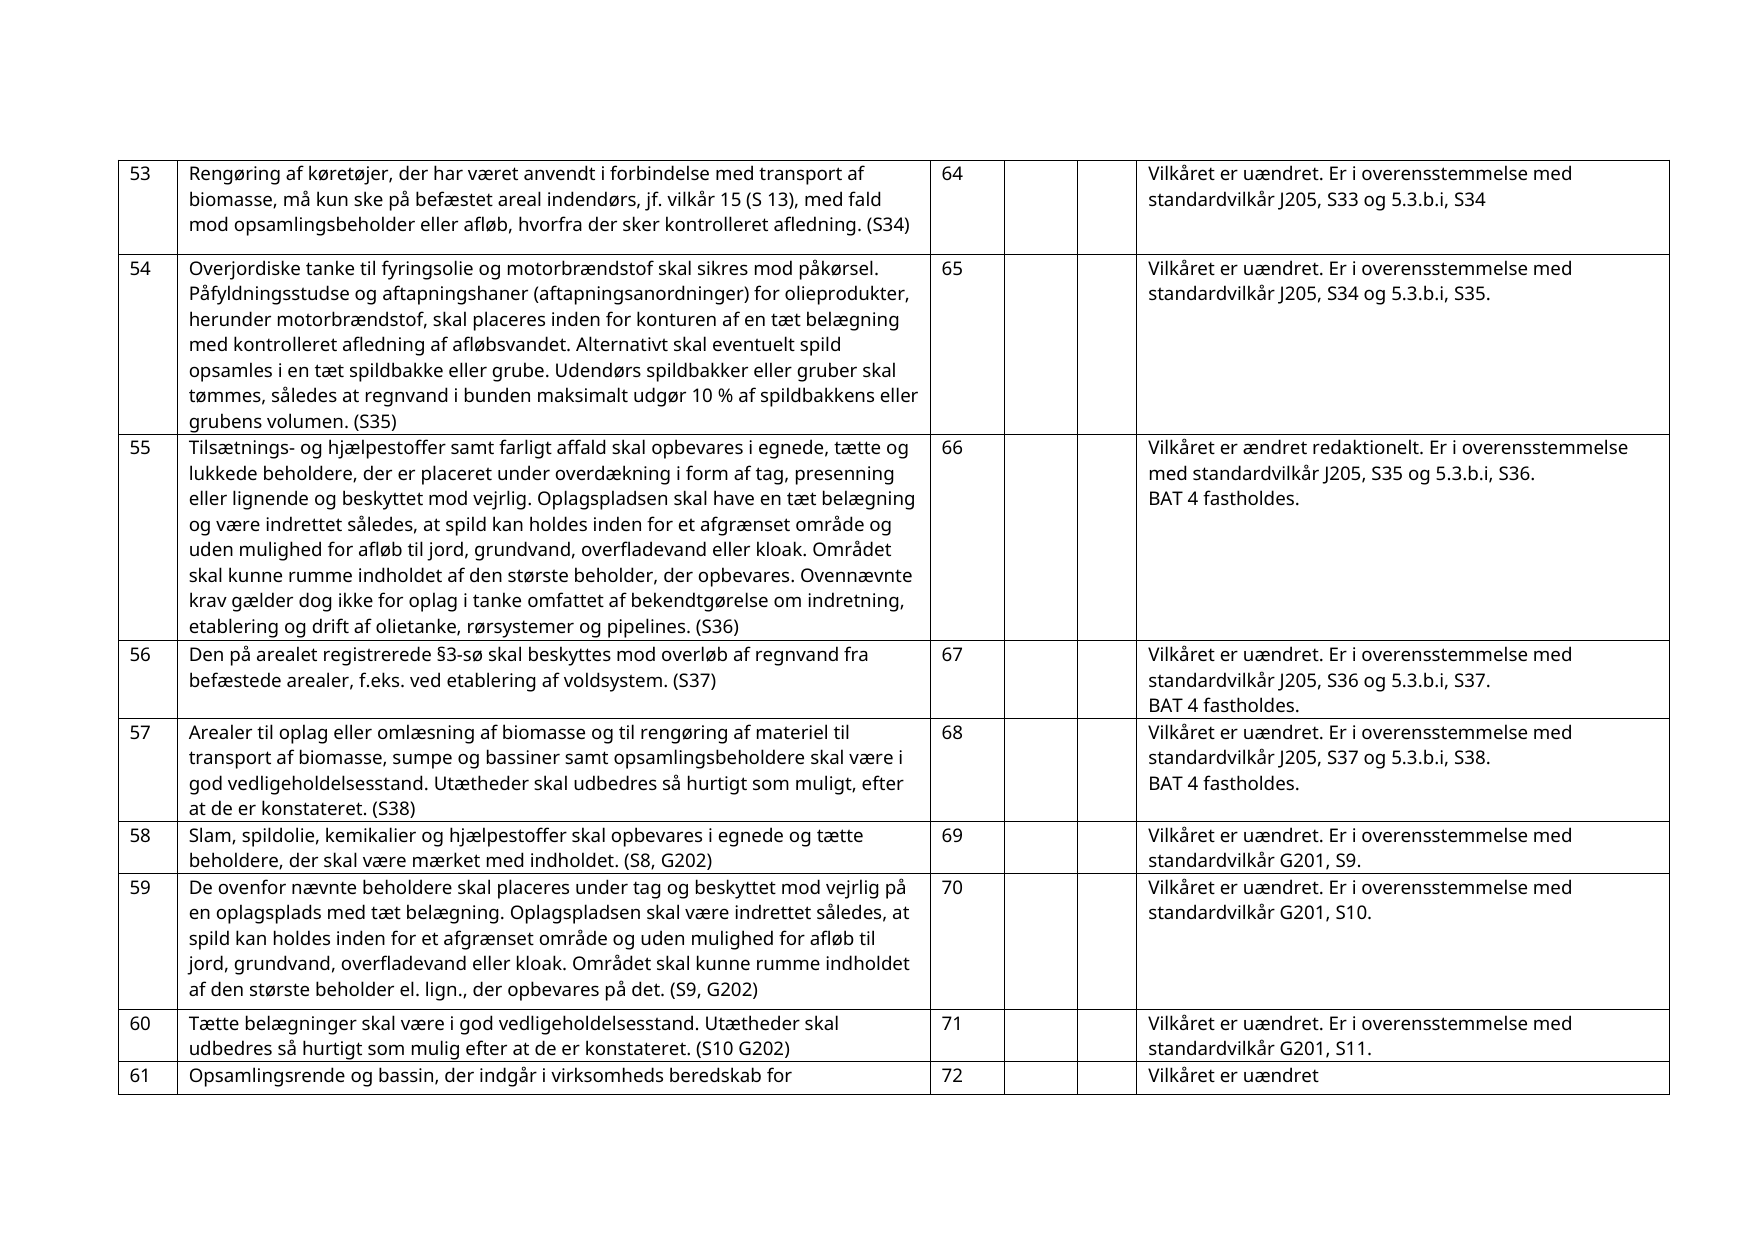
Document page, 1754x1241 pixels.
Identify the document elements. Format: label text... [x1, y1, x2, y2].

table_cell Vilkåret er uændret. Er i overensstemmelse med standardvilkår J205, S33 og 5.3.b.i, S34 [1137, 161, 1669, 254]
table_cell [1005, 1010, 1077, 1061]
table_cell Tætte belægninger skal være i god vedligeholdelsesstand. Utætheder skal udbedres så hurtigt som mulig efter at de er konstateret. (S10 G202) [178, 1010, 930, 1061]
table_cell [1078, 255, 1136, 434]
table_cell Vilkåret er uændret. Er i overensstemmelse med standardvilkår G201, S10. [1137, 874, 1669, 1009]
table_cell Vilkåret er uændret. Er i overensstemmelse med standardvilkår J205, S36 og 5.3.b.i, S37. BAT 4 fastholdes. [1137, 641, 1669, 718]
table_cell [1078, 1062, 1136, 1093]
table_cell [1005, 255, 1077, 434]
table_cell 60 [119, 1010, 177, 1061]
table_cell [1078, 435, 1136, 640]
table_cell [1078, 822, 1136, 873]
table_cell 66 [931, 435, 1004, 640]
table_cell 69 [931, 822, 1004, 873]
table_cell Tilsætnings- og hjælpestoffer samt farligt affald skal opbevares i egnede, tætte og lukkede beholdere, der er placeret under overdækning i form af tag, presenning eller lignende og beskyttet mod vejrlig. Oplagspladsen skal have en tæt belægning og være indrettet således, at spild kan holdes inden for et afgrænset område og uden mulighed for afløb til jord, grundvand, overfladevand eller kloak. Området skal kunne rumme indholdet af den største beholder, der opbevares. Ovennævnte krav gælder dog ikke for oplag i tanke omfattet af bekendtgørelse om indretning, etablering og drift af olietanke, rørsystemer og pipelines. (S36) [178, 435, 930, 640]
table_cell Vilkåret er uændret. Er i overensstemmelse med standardvilkår G201, S9. [1137, 822, 1669, 873]
table_cell [1005, 719, 1077, 821]
table_cell [1005, 1062, 1077, 1093]
table_cell 70 [931, 874, 1004, 1009]
table_cell [1005, 874, 1077, 1009]
table_cell Overjordiske tanke til fyringsolie og motorbrændstof skal sikres mod påkørsel. Påfyldningsstudse og aftapningshaner (aftapningsanordninger) for olieprodukter, herunder motorbrændstof, skal placeres inden for konturen af en tæt belægning med kontrolleret afledning af afløbsvandet. Alternativt skal eventuelt spild opsamles i en tæt spildbakke eller grube. Udendørs spildbakker eller gruber skal tømmes, således at regnvand i bunden maksimalt udgør 10 % af spildbakkens eller grubens volumen. (S35) [178, 255, 930, 434]
table_cell 61 [119, 1062, 177, 1093]
table_cell Vilkåret er uændret. Er i overensstemmelse med standardvilkår G201, S11. [1137, 1010, 1669, 1061]
table_cell 57 [119, 719, 177, 821]
table_cell 68 [931, 719, 1004, 821]
table_cell 56 [119, 641, 177, 718]
table_cell 53 [119, 161, 177, 254]
table_cell De ovenfor nævnte beholdere skal placeres under tag og beskyttet mod vejrlig på en oplagsplads med tæt belægning. Oplagspladsen skal være indrettet således, at spild kan holdes inden for et afgrænset område og uden mulighed for afløb til jord, grundvand, overfladevand eller kloak. Området skal kunne rumme indholdet af den største beholder el. lign., der opbevares på det. (S9, G202) [178, 874, 930, 1009]
table_cell [1005, 641, 1077, 718]
table_cell [1078, 874, 1136, 1009]
table_cell Vilkåret er uændret. Er i overensstemmelse med standardvilkår J205, S34 og 5.3.b.i, S35. [1137, 255, 1669, 434]
table_cell Vilkåret er ændret redaktionelt. Er i overensstemmelse med standardvilkår J205, S35 og 5.3.b.i, S36. BAT 4 fastholdes. [1137, 435, 1669, 640]
table_cell [1078, 719, 1136, 821]
table_cell 59 [119, 874, 177, 1009]
table_cell Rengøring af køretøjer, der har været anvendt i forbindelse med transport af biomasse, må kun ske på befæstet areal indendørs, jf. vilkår 15 (S 13), med fald mod opsamlingsbeholder eller afløb, hvorfra der sker kontrolleret afledning. (S34) [178, 161, 930, 254]
table_cell 72 [931, 1062, 1004, 1093]
table_cell Arealer til oplag eller omlæsning af biomasse og til rengøring af materiel til transport af biomasse, sumpe og bassiner samt opsamlingsbeholdere skal være i god vedligeholdelsesstand. Utætheder skal udbedres så hurtigt som muligt, efter at de er konstateret. (S38) [178, 719, 930, 821]
table_cell Den på arealet registrerede §3-sø skal beskyttes mod overløb af regnvand fra befæstede arealer, f.eks. ved etablering af voldsystem. (S37) [178, 641, 930, 718]
table_cell Vilkåret er uændret. Er i overensstemmelse med standardvilkår J205, S37 og 5.3.b.i, S38. BAT 4 fastholdes. [1137, 719, 1669, 821]
table_cell 71 [931, 1010, 1004, 1061]
table_cell [1005, 161, 1077, 254]
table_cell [178, 1062, 930, 1093]
table_cell 55 [119, 435, 177, 640]
table_cell [1078, 641, 1136, 718]
table_cell [1005, 435, 1077, 640]
table_cell [1078, 1010, 1136, 1061]
table_cell [1005, 822, 1077, 873]
table_cell 64 [931, 161, 1004, 254]
table_cell 54 [119, 255, 177, 434]
table_cell Vilkåret er uændret [1137, 1062, 1669, 1093]
table_cell 67 [931, 641, 1004, 718]
table_cell 65 [931, 255, 1004, 434]
table_cell [1078, 161, 1136, 254]
table_cell 58 [119, 822, 177, 873]
table_cell Slam, spildolie, kemikalier og hjælpestoffer skal opbevares i egnede og tætte beholdere, der skal være mærket med indholdet. (S8, G202) [178, 822, 930, 873]
